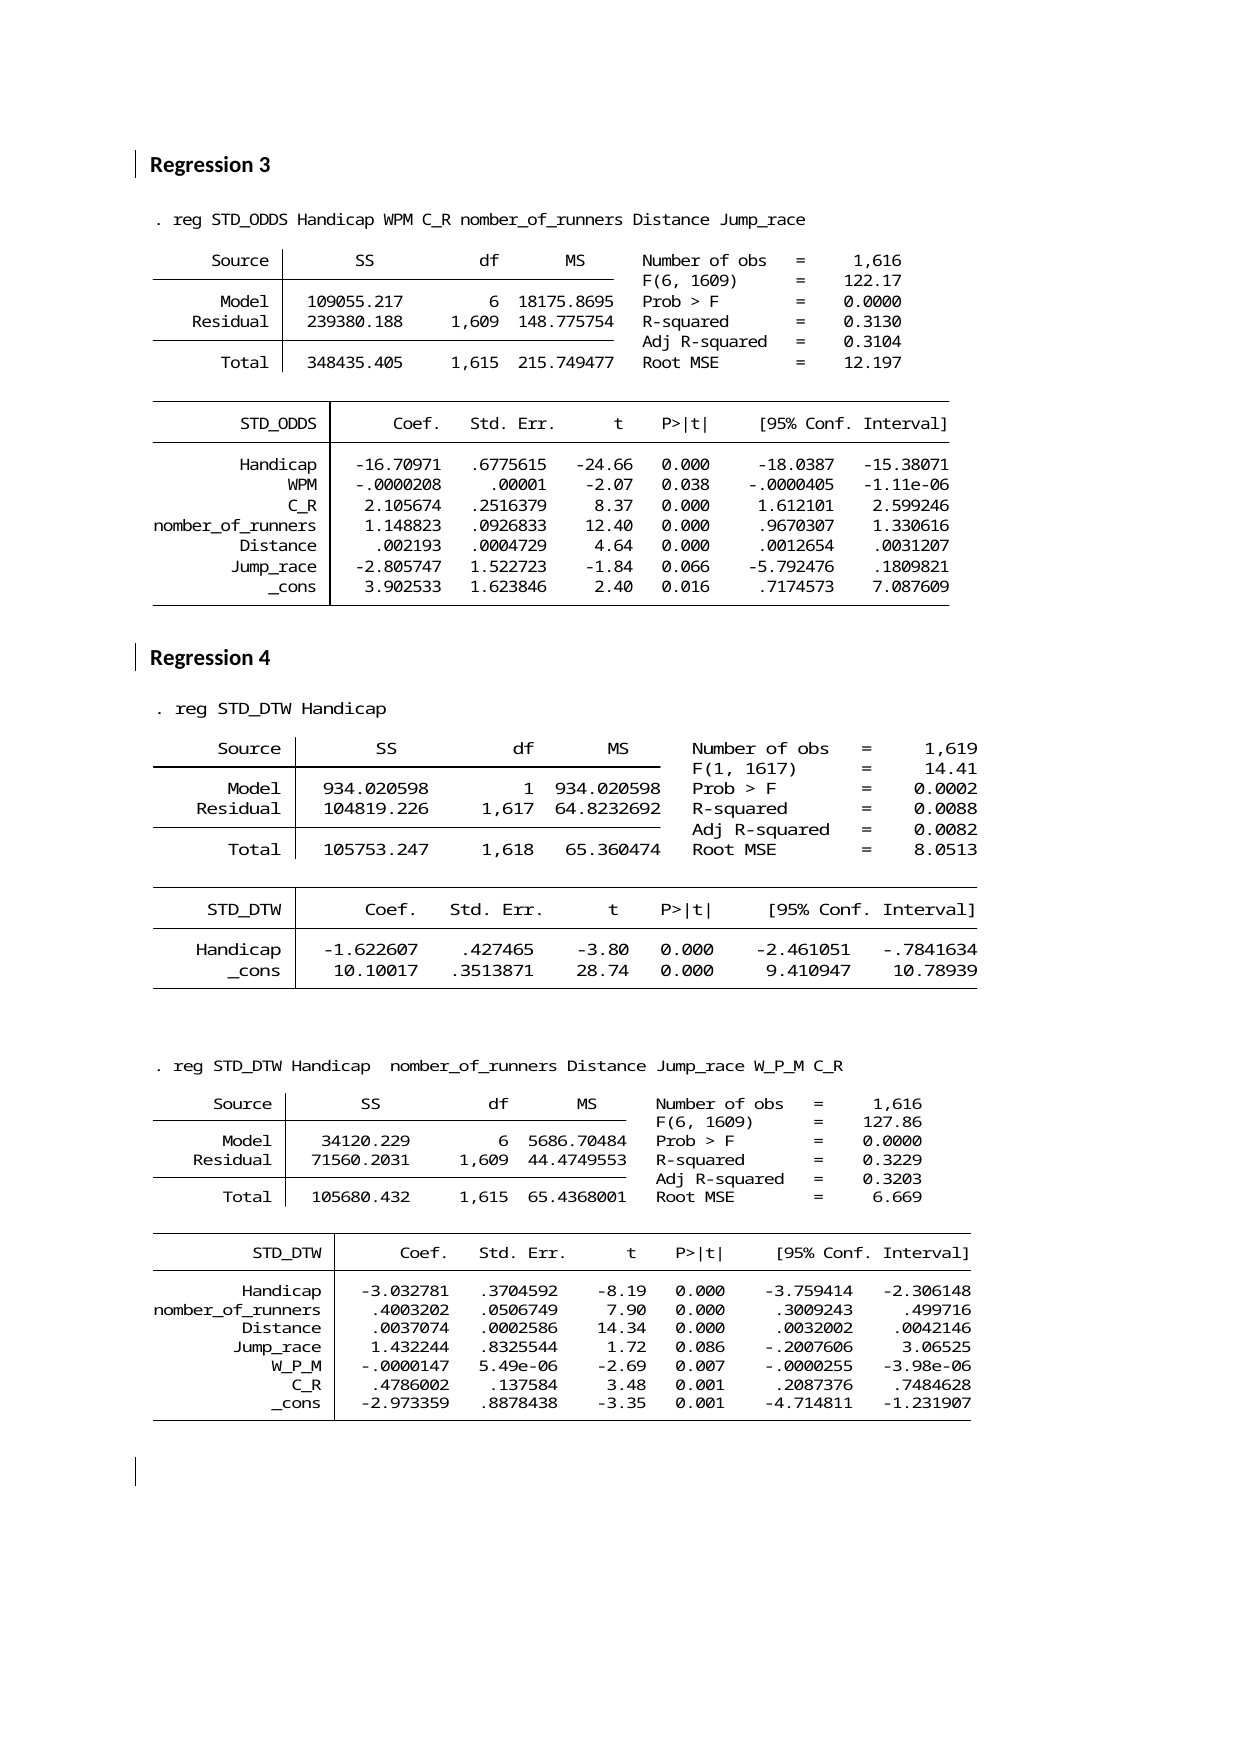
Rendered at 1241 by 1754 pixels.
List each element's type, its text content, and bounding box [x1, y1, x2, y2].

text Regression 4 [150, 643, 1090, 671]
text Regression 3 [150, 150, 1090, 178]
